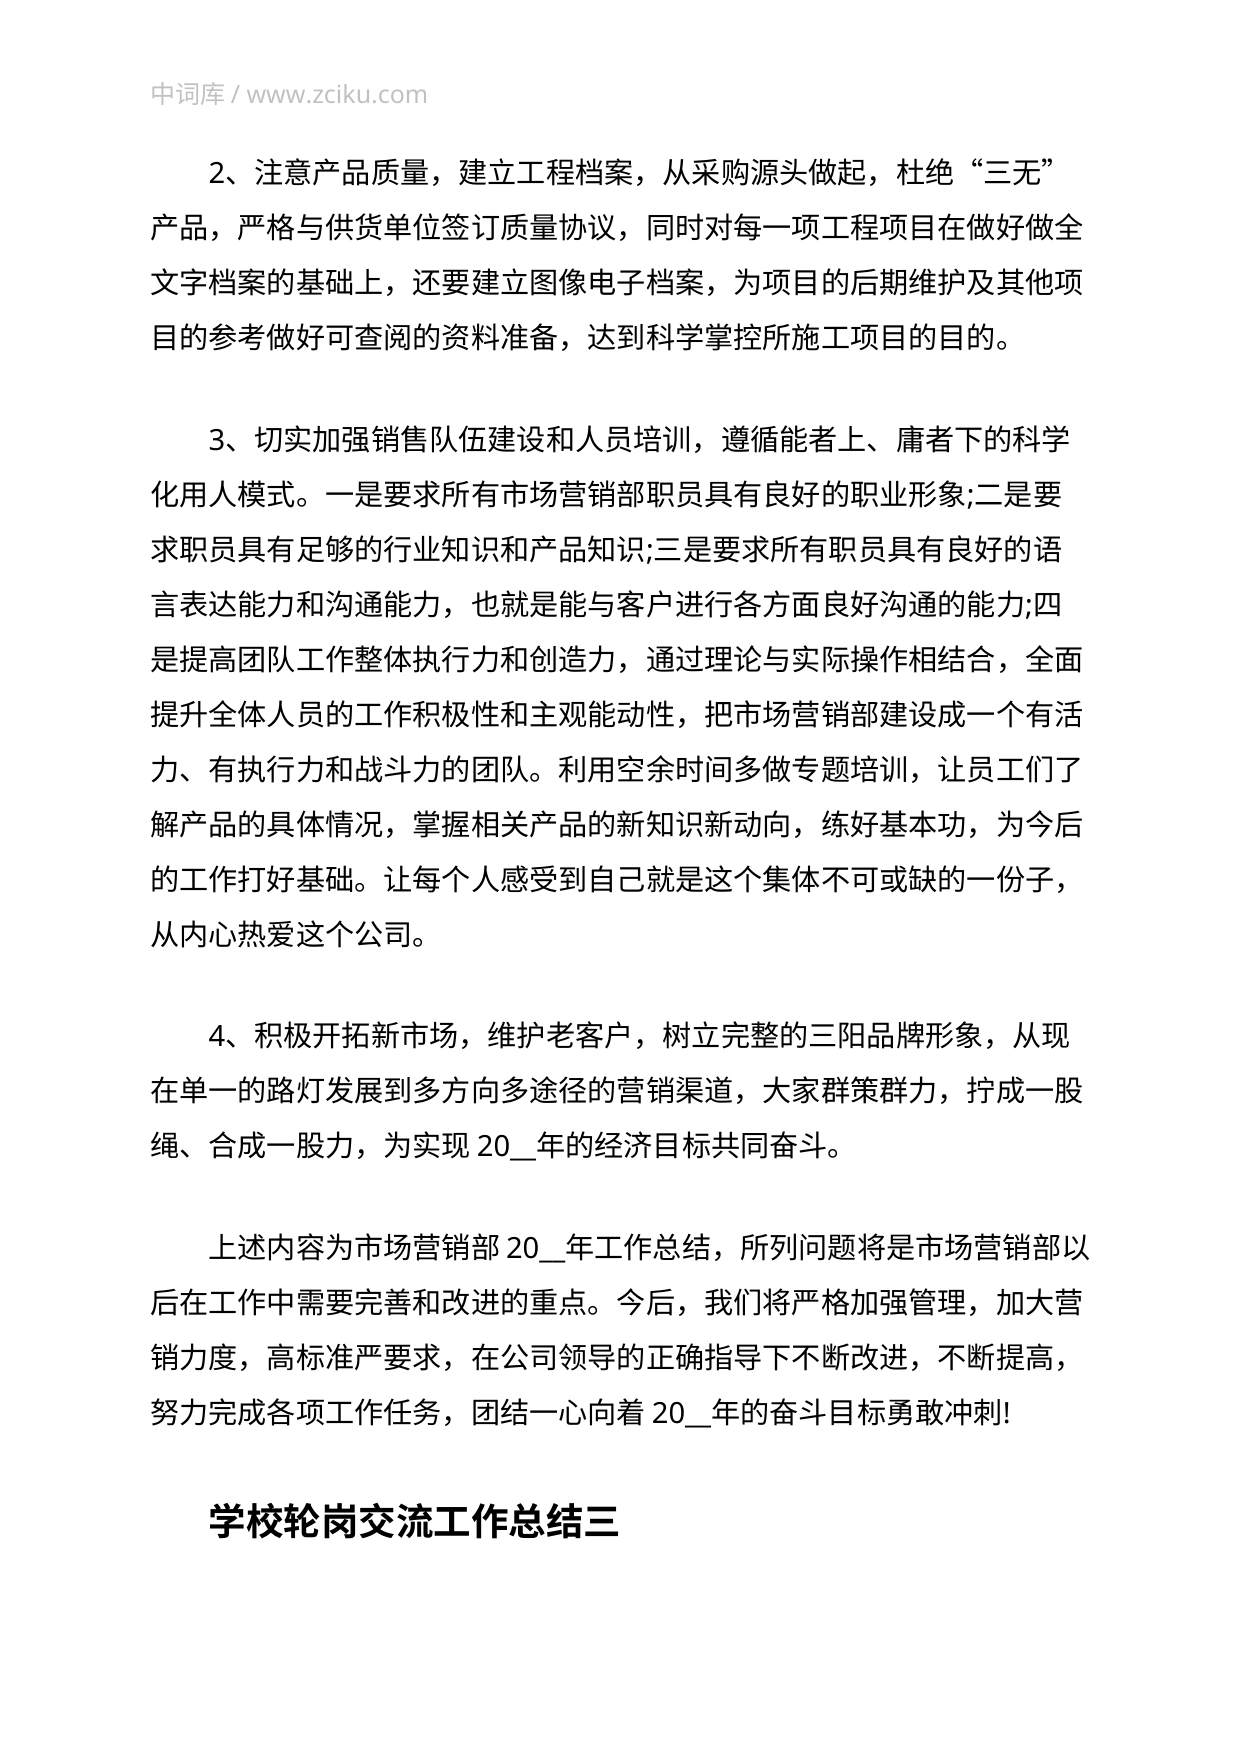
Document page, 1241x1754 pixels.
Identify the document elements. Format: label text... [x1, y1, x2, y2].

text 学校轮岗交流工作总结三 [150, 1491, 1090, 1546]
text 3、切实加强销售队伍建设和人员培训，遵循能者上、庸者下的科学化用人模式。一是要求所有市场营销部职员具有良好的职业形象;二是要求职员具有足够的行业知识和产品知识;三是要求所有职员具有良好的语言表达能力和沟通能力，也就是能与客户进行各方面良好沟通的能力;四是提高团队工作整体执行力和创造力，通过理论与实际操作相结合，全面提升全体人员的工作积极性和主观能动性，把市场营销部建设成一个有活力、有执行力和战斗力的团队。利用空余时间多做专题培训，让员工们了解产品的具体情况，掌握相关产品的新知识新动向，练好基本功，为今后的工作打好基础。让每个人感受到自己就是这个集体不可或缺的一份子，从内心热爱这个公司。 [150, 417, 1090, 953]
text 2、注意产品质量，建立工程档案，从采购源头做起，杜绝“三无”产品，严格与供货单位签订质量协议，同时对每一项工程项目在做好做全文字档案的基础上，还要建立图像电子档案，为项目的后期维护及其他项目的参考做好可查阅的资料准备，达到科学掌控所施工项目的目的。 [150, 150, 1090, 357]
text 上述内容为市场营销部20__年工作总结，所列问题将是市场营销部以后在工作中需要完善和改进的重点。今后，我们将严格加强管理，加大营销力度，高标准严要求，在公司领导的正确指导下不断改进，不断提高，努力完成各项工作任务，团结一心向着20__年的奋斗目标勇敢冲刺! [150, 1225, 1090, 1432]
text 4、积极开拓新市场，维护老客户，树立完整的三阳品牌形象，从现在单一的路灯发展到多方向多途径的营销渠道，大家群策群力，拧成一股绳、合成一股力，为实现20__年的经济目标共同奋斗。 [150, 1013, 1090, 1165]
